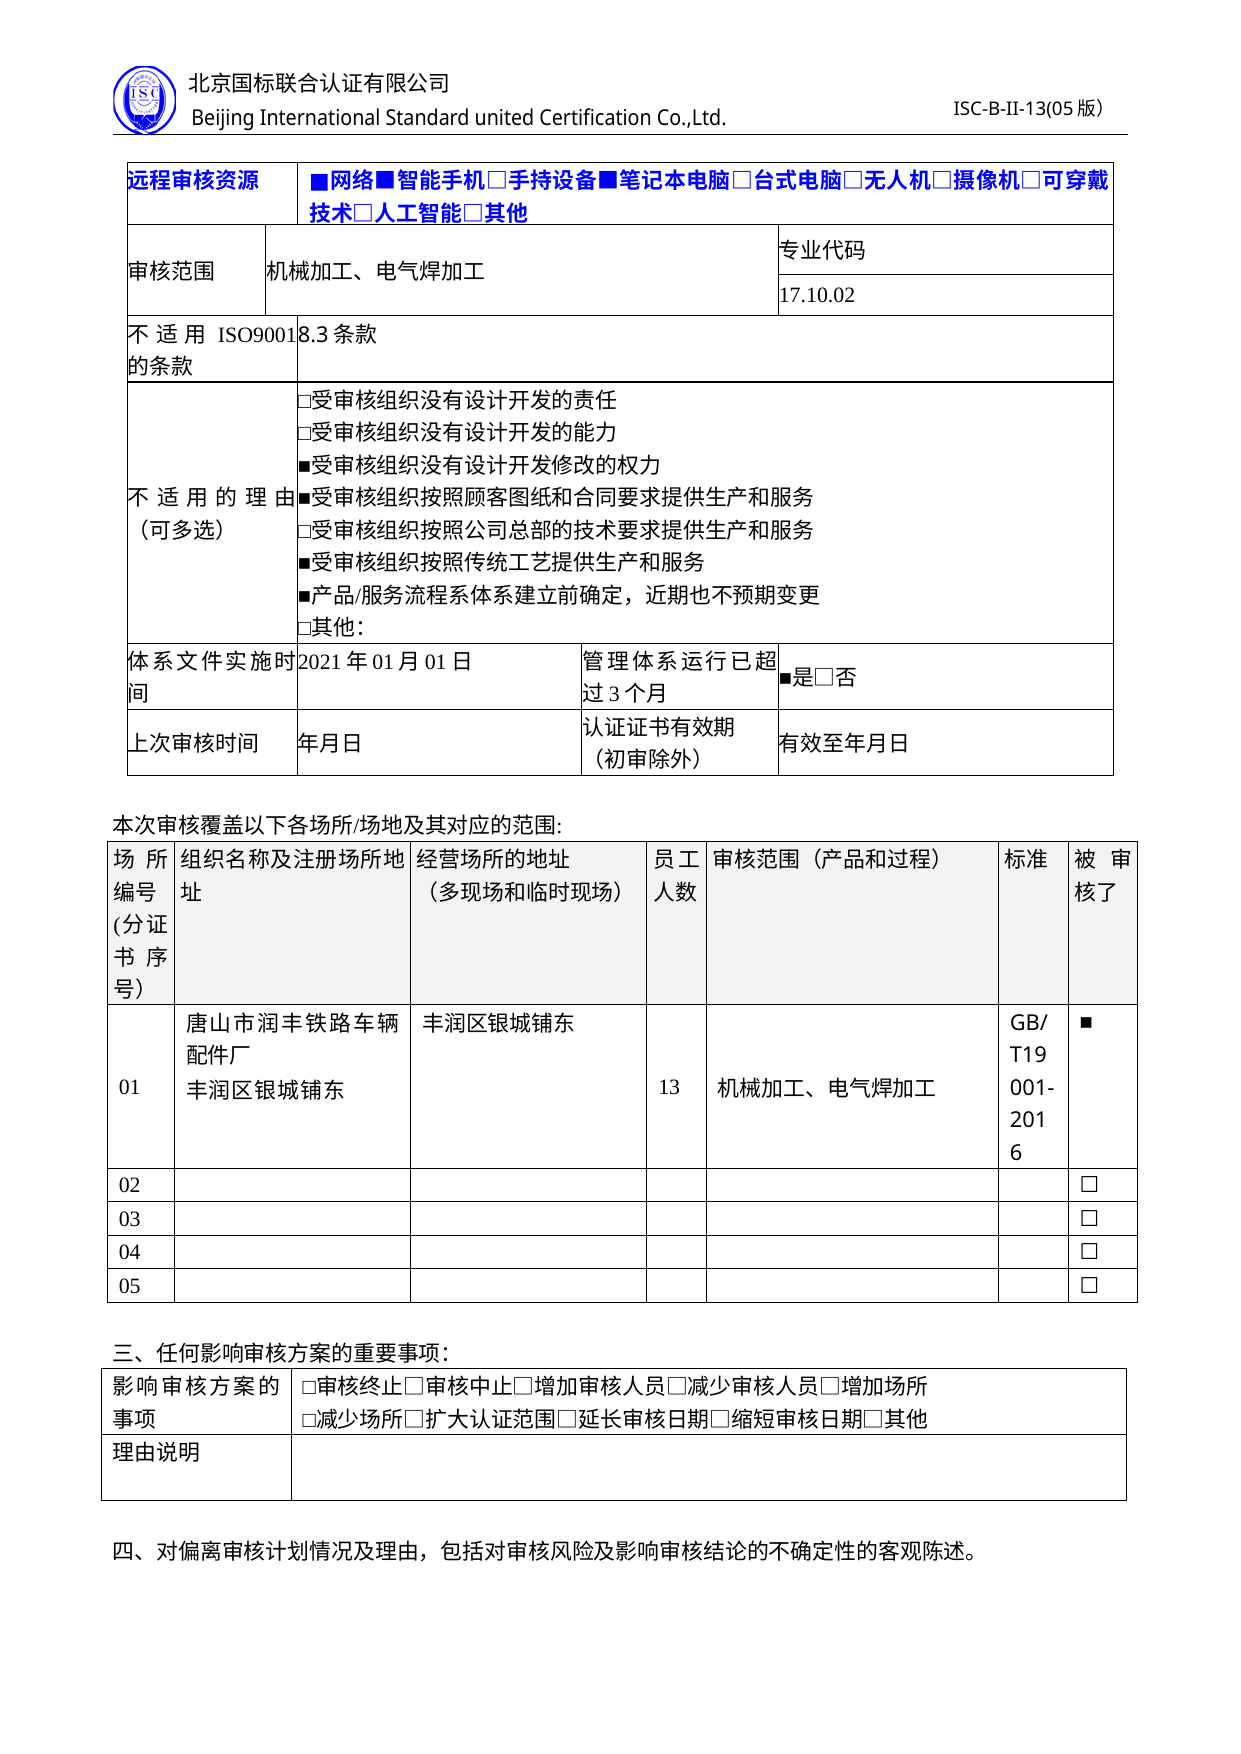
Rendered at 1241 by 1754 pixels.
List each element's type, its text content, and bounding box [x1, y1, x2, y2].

table_cell [999, 1202, 1068, 1235]
table_cell 管理体系运行已超过3个月 [582, 644, 778, 708]
table_header 标准 [999, 842, 1068, 1004]
text 三、任何影响审核方案的重要事项： [112, 1335, 1128, 1368]
table_cell 机械加工、电气焊加工 [707, 1005, 998, 1168]
picture [112, 65, 176, 134]
table_cell ☐ [1069, 1236, 1137, 1268]
table_cell 01 [108, 1005, 174, 1168]
table_cell [411, 1236, 646, 1268]
table_header 影响审核方案的事项 [102, 1369, 291, 1434]
table_cell [175, 1269, 410, 1302]
table_cell 04 [108, 1236, 174, 1268]
table_cell 03 [108, 1202, 174, 1235]
table_cell [999, 1169, 1068, 1201]
table_cell [999, 1269, 1068, 1302]
table_cell [411, 1169, 646, 1201]
table_cell [999, 1236, 1068, 1268]
table_cell 不适用ISO9001的条款 [128, 316, 297, 381]
table_cell ■网络■智能手机□手持设备■笔记本电脑□台式电脑□无人机□摄像机□可穿戴技术□人工智能□其他 [298, 163, 1113, 224]
table_cell ☐ [1069, 1269, 1137, 1302]
table_cell 体系文件实施时间 [128, 644, 297, 708]
table_cell 02 [108, 1169, 174, 1201]
table_header 场所编号 (分证书序号） [108, 842, 174, 1004]
table_cell [411, 1269, 646, 1302]
table_cell □受审核组织没有设计开发的责任 □受审核组织没有设计开发的能力 ■受审核组织没有设计开发修改的权力 ■受审核组织按照顾客图纸和合同要求提供生产和服务 □受审核组织按照公司总部的技术要求提供生产和服务 ■受审核组织按照传统工艺提供生产和服务 ■产品/服务流程系体系建立前确定，近期也不预期变更 □其他： [298, 383, 1113, 642]
table_cell 远程审核资源 [128, 163, 297, 224]
table_header 被审核了 [1069, 842, 1137, 1004]
table_cell GB/T19001-2016 [999, 1005, 1068, 1168]
table_header 经营场所的地址 （多现场和临时现场） [411, 842, 646, 1004]
table_cell ■是□否 [779, 644, 1113, 708]
table_cell [292, 1435, 1126, 1500]
table_cell [175, 1202, 410, 1235]
table_cell 专业代码 [779, 225, 1113, 273]
table_cell [175, 1236, 410, 1268]
table_cell [707, 1202, 998, 1235]
table_cell 上次审核时间 [128, 710, 297, 774]
table_cell 有效至年月日 [779, 710, 1113, 774]
table_cell 年月日 [298, 710, 581, 774]
text 本次审核覆盖以下各场所/场地及其对应的范围: [112, 808, 1128, 841]
table_cell [647, 1202, 706, 1235]
table_cell ☐ [1069, 1169, 1137, 1201]
table_header 员工人数 [647, 842, 706, 1004]
table_cell 丰润区银城铺东 [411, 1005, 646, 1168]
table_cell [175, 1169, 410, 1201]
table_header □审核终止□审核中止□增加审核人员□减少审核人员□增加场所 □减少场所□扩大认证范围□延长审核日期□缩短审核日期□其他 [292, 1369, 1126, 1434]
table_cell ☐ [1069, 1202, 1137, 1235]
table_header 组织名称及注册场所地址 [175, 842, 410, 1004]
table_cell [647, 1269, 706, 1302]
table_cell 2021年01月01日 [298, 644, 581, 708]
text 四、对偏离审核计划情况及理由，包括对审核风险及影响审核结论的不确定性的客观陈述。 [112, 1533, 1128, 1566]
table_cell [647, 1169, 706, 1201]
table_cell 唐山市润丰铁路车辆配件厂 丰润区银城铺东 [175, 1005, 410, 1168]
table_cell 理由说明 [102, 1435, 291, 1500]
table_cell 不适用的理由（可多选） [128, 383, 297, 642]
table_cell [707, 1169, 998, 1201]
table_cell [647, 1236, 706, 1268]
table_cell 8.3条款 [298, 316, 1113, 381]
table_cell 机械加工、电气焊加工 [266, 225, 778, 315]
table_cell 05 [108, 1269, 174, 1302]
table_cell 认证证书有效期 （初审除外） [582, 710, 778, 774]
table_cell 17.10.02 [779, 275, 1113, 315]
table_cell 13 [647, 1005, 706, 1168]
table_cell [707, 1236, 998, 1268]
table_cell ■ [1069, 1005, 1137, 1168]
table_cell 审核范围 [128, 225, 265, 315]
table_header 审核范围（产品和过程） [707, 842, 998, 1004]
table_cell [707, 1269, 998, 1302]
table_cell [411, 1202, 646, 1235]
